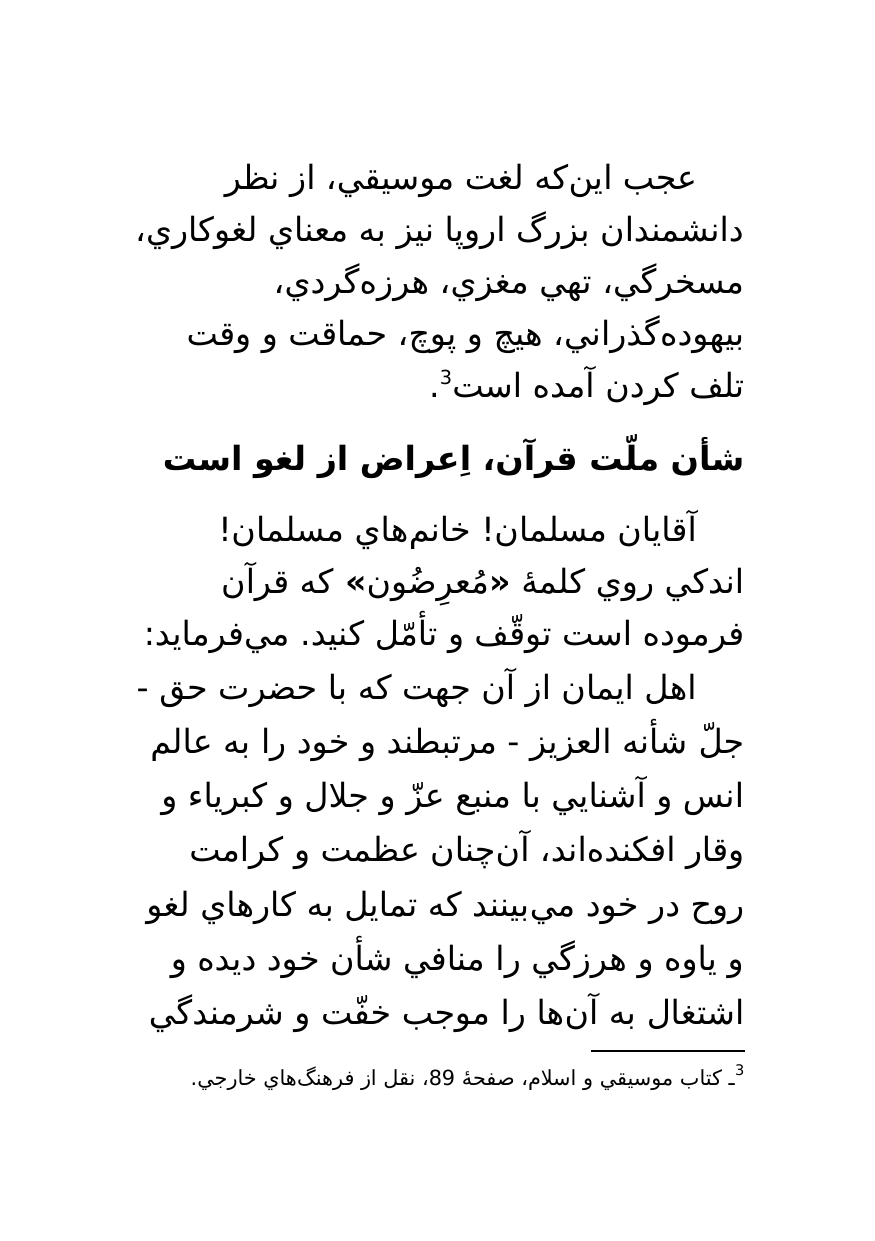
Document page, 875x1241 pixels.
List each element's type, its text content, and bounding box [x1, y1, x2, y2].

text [130, 656, 744, 1035]
text عجب اين‌كه لغت موسيقي، از نظر دانشمندان بزرگ اروپا نيز به معناي لغوكاري، مسخرگي، تهي مغزي، هرزه‌گردي، بيهوده‌گذراني، هيچ و پوچ، حماقت و وقت تلف كردن آمده است. [130, 148, 744, 408]
text شأن ملّت قرآن، اِعراض از لغو است [130, 429, 744, 481]
text آقايان مسلمان! خانم‌هاي مسلمان! اندكي روي كلمۀ «مُعرِضُون» كه قرآن فرموده است توقّف و تأمّل كنيد. مي‌فرمايد: [130, 500, 744, 656]
